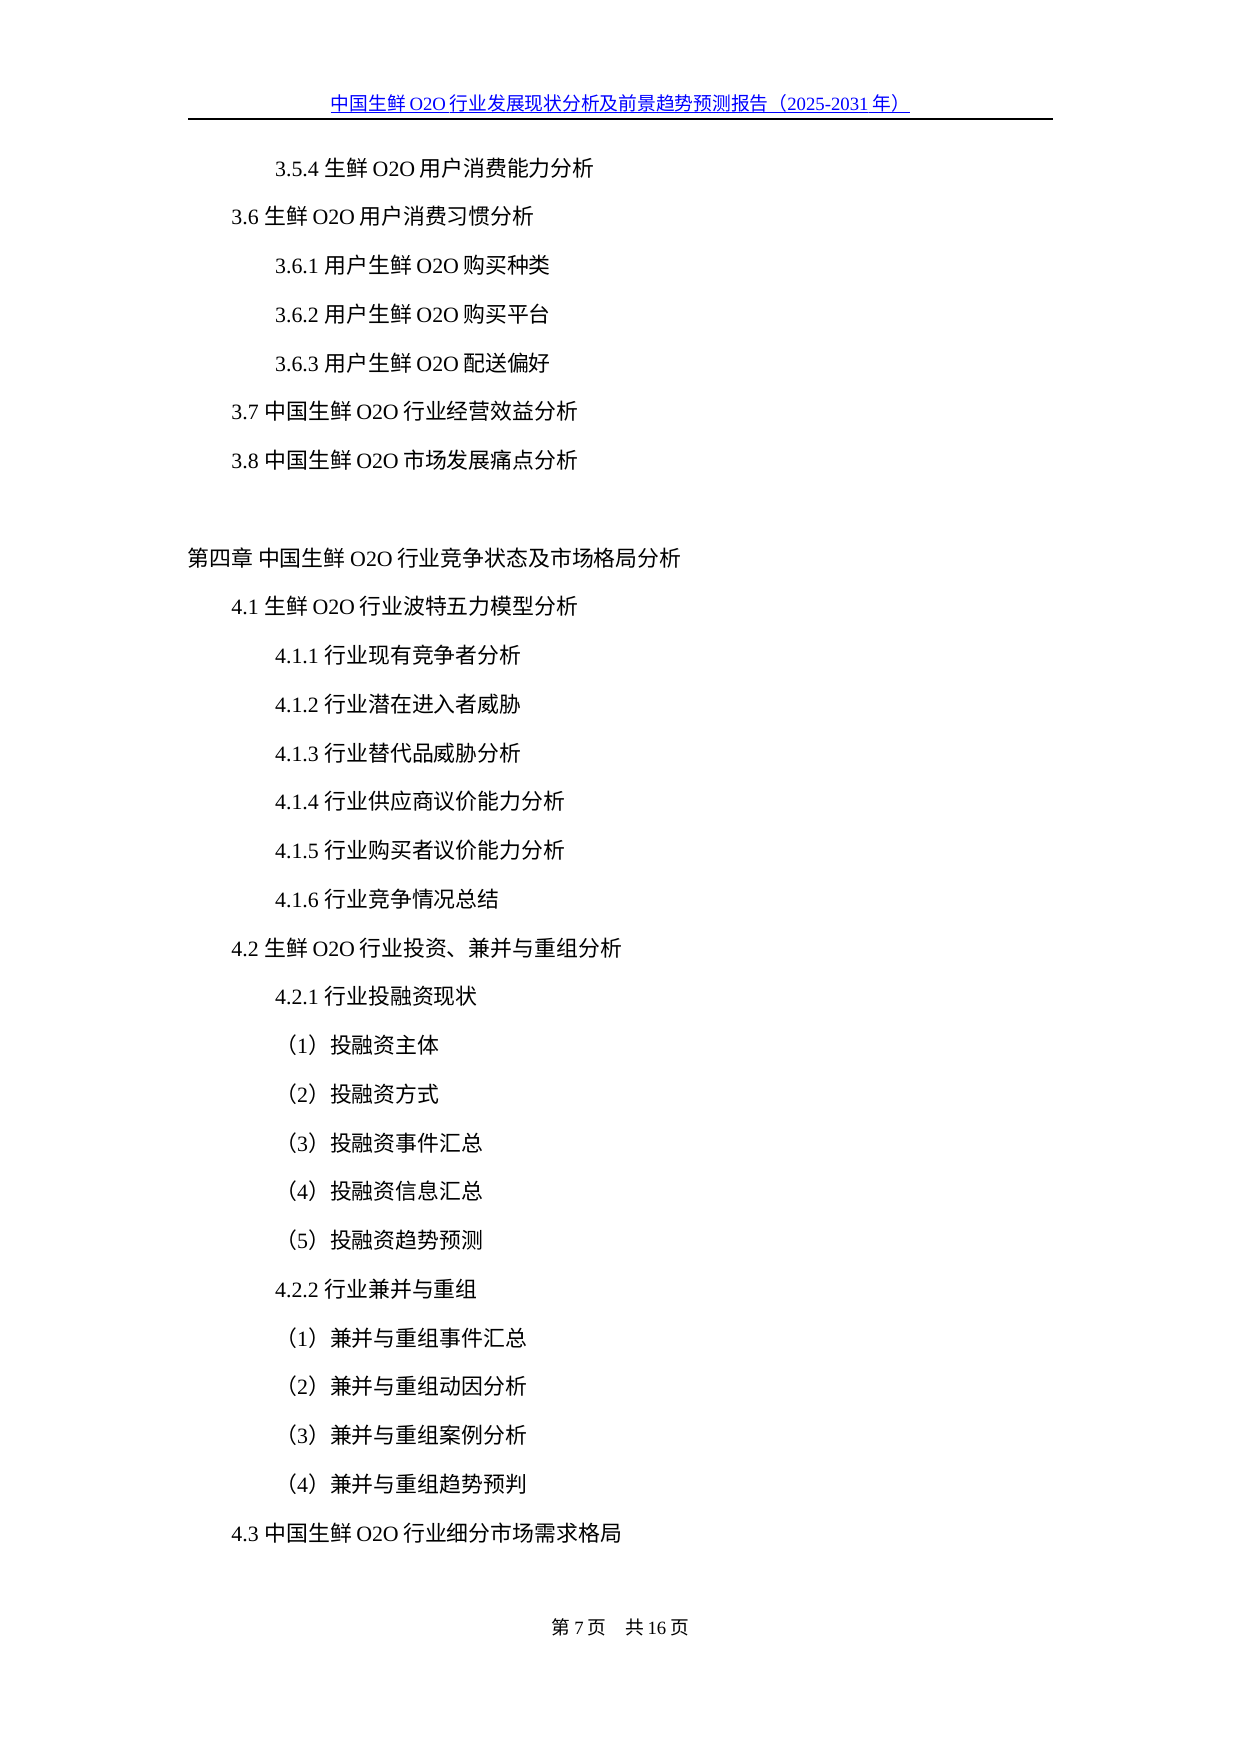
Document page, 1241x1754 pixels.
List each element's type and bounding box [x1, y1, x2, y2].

text [187, 150, 1053, 1548]
